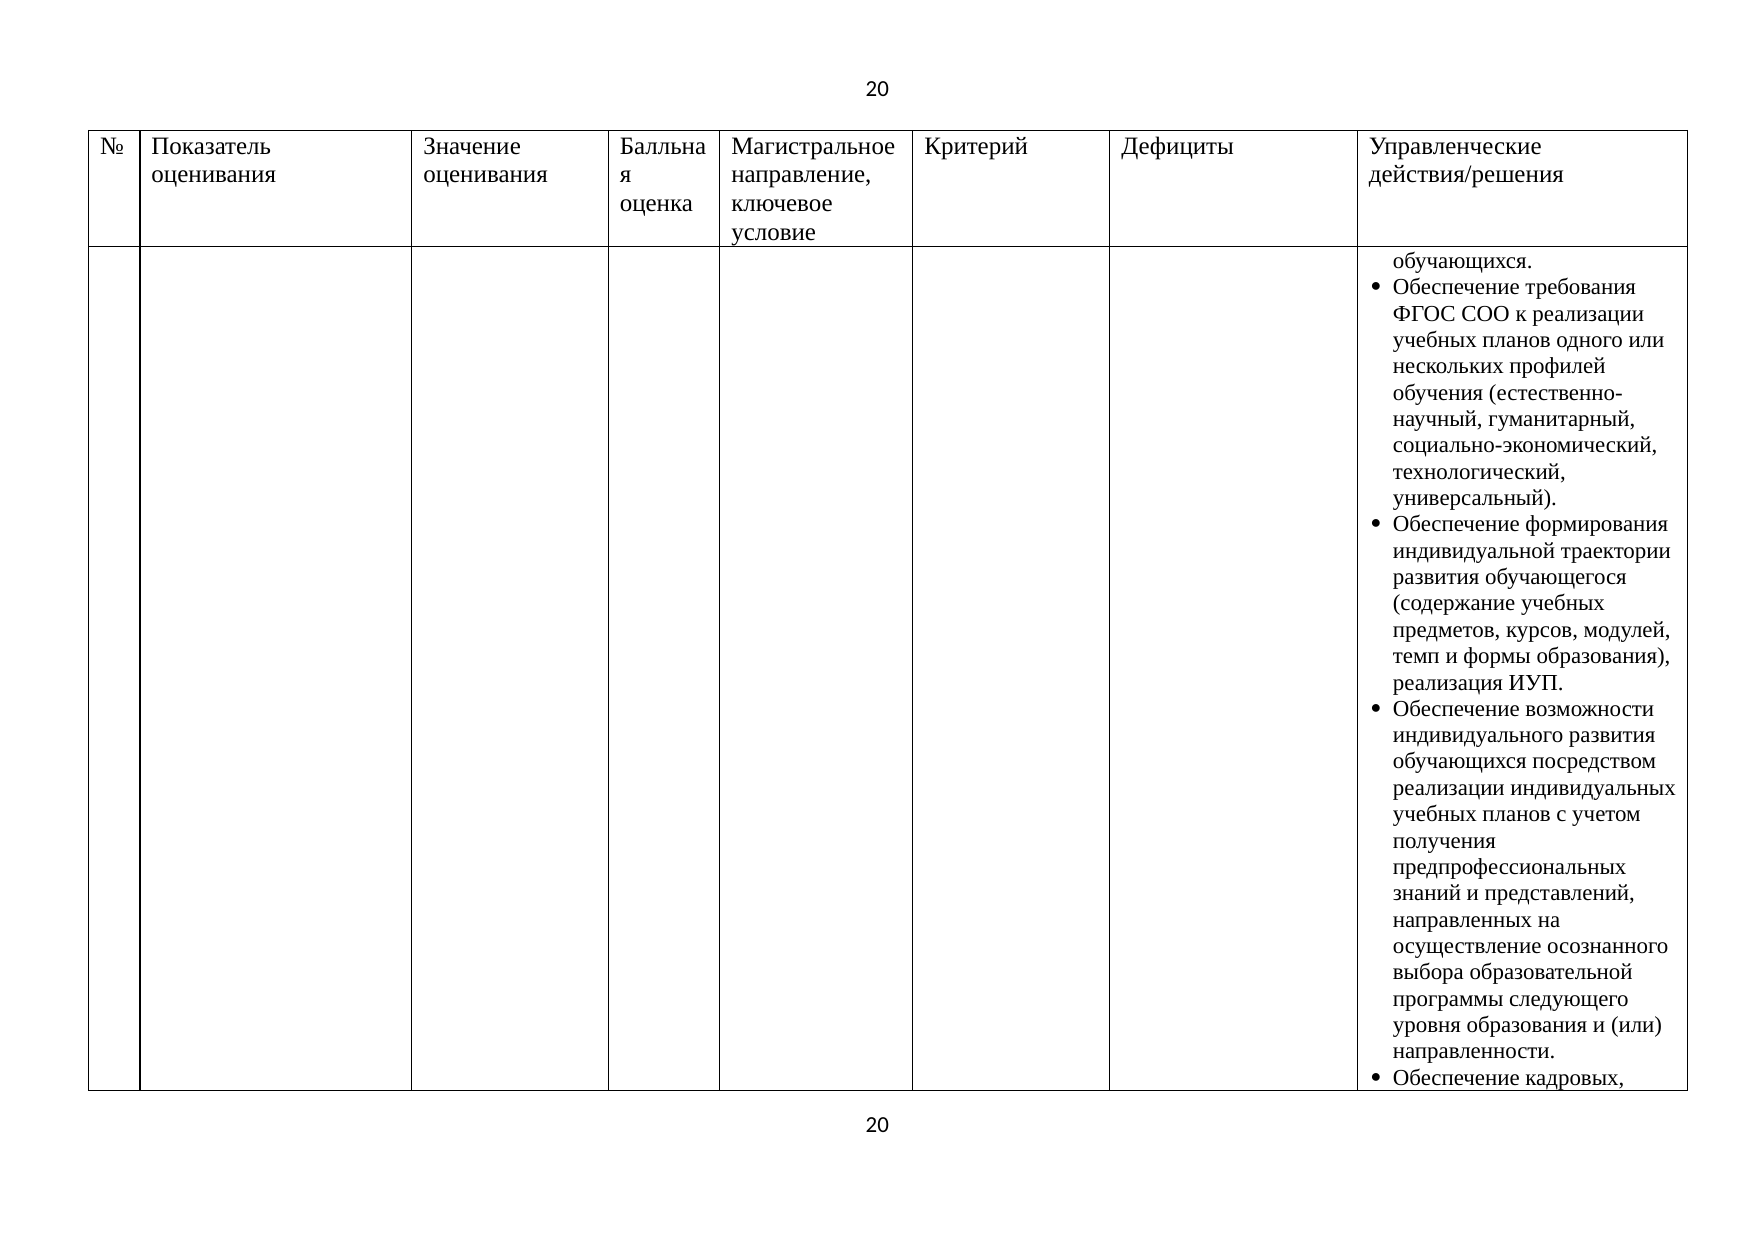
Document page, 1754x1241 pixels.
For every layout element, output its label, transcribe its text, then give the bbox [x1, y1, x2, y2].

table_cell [1358, 247, 1687, 1090]
table_header Значение оценивания [412, 131, 608, 246]
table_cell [1110, 247, 1357, 1090]
table_header Управленческие действия/решения [1358, 131, 1687, 246]
table_header Магистральное направление, ключевое условие [720, 131, 912, 246]
table_header № [89, 131, 139, 246]
table_header Дефициты [1110, 131, 1357, 246]
table_header Критерий [913, 131, 1109, 246]
table_header Показатель оценивания [141, 131, 411, 246]
table_header Балльная оценка [609, 131, 719, 246]
